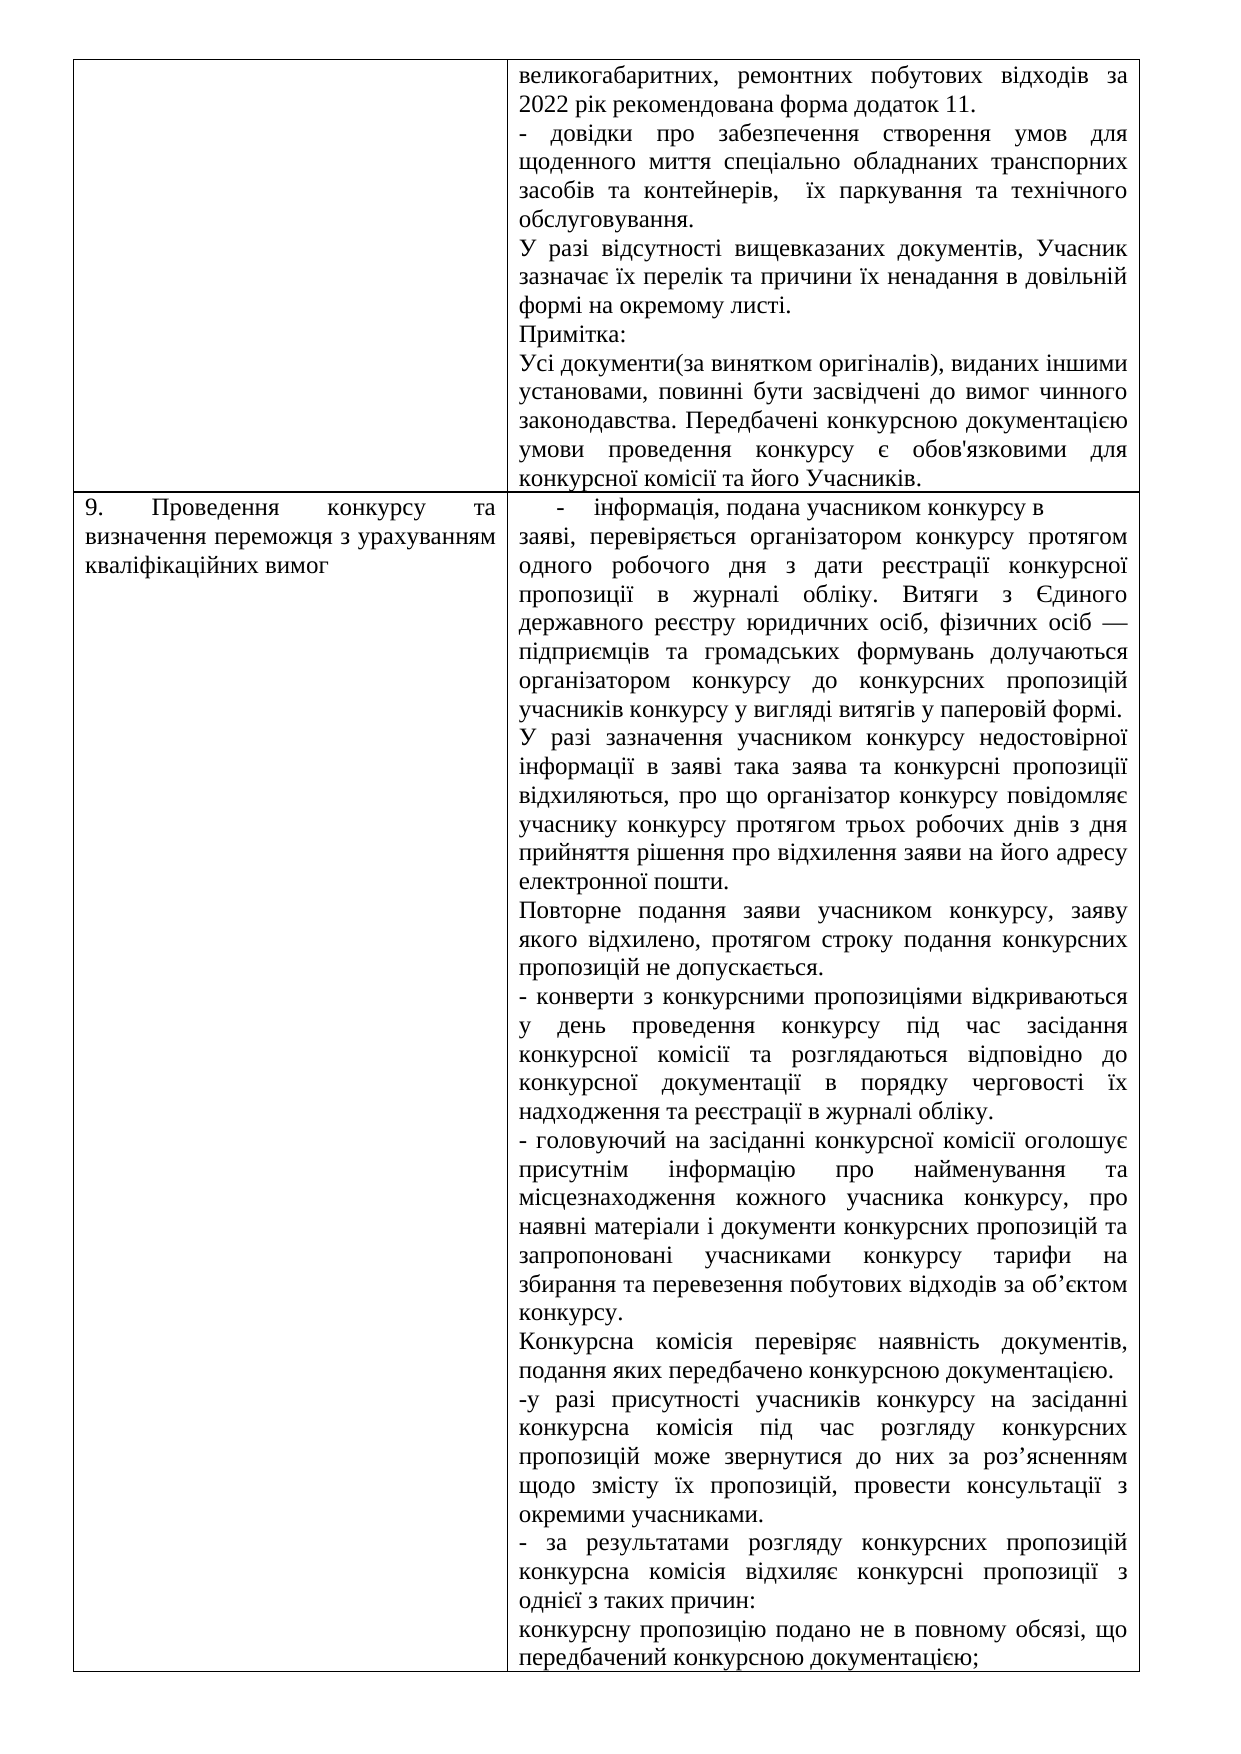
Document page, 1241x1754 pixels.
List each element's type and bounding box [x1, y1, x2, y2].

table_cell [74, 493, 507, 1671]
table_cell [508, 493, 1139, 1671]
table_cell [74, 60, 507, 491]
table_cell [508, 60, 1139, 491]
